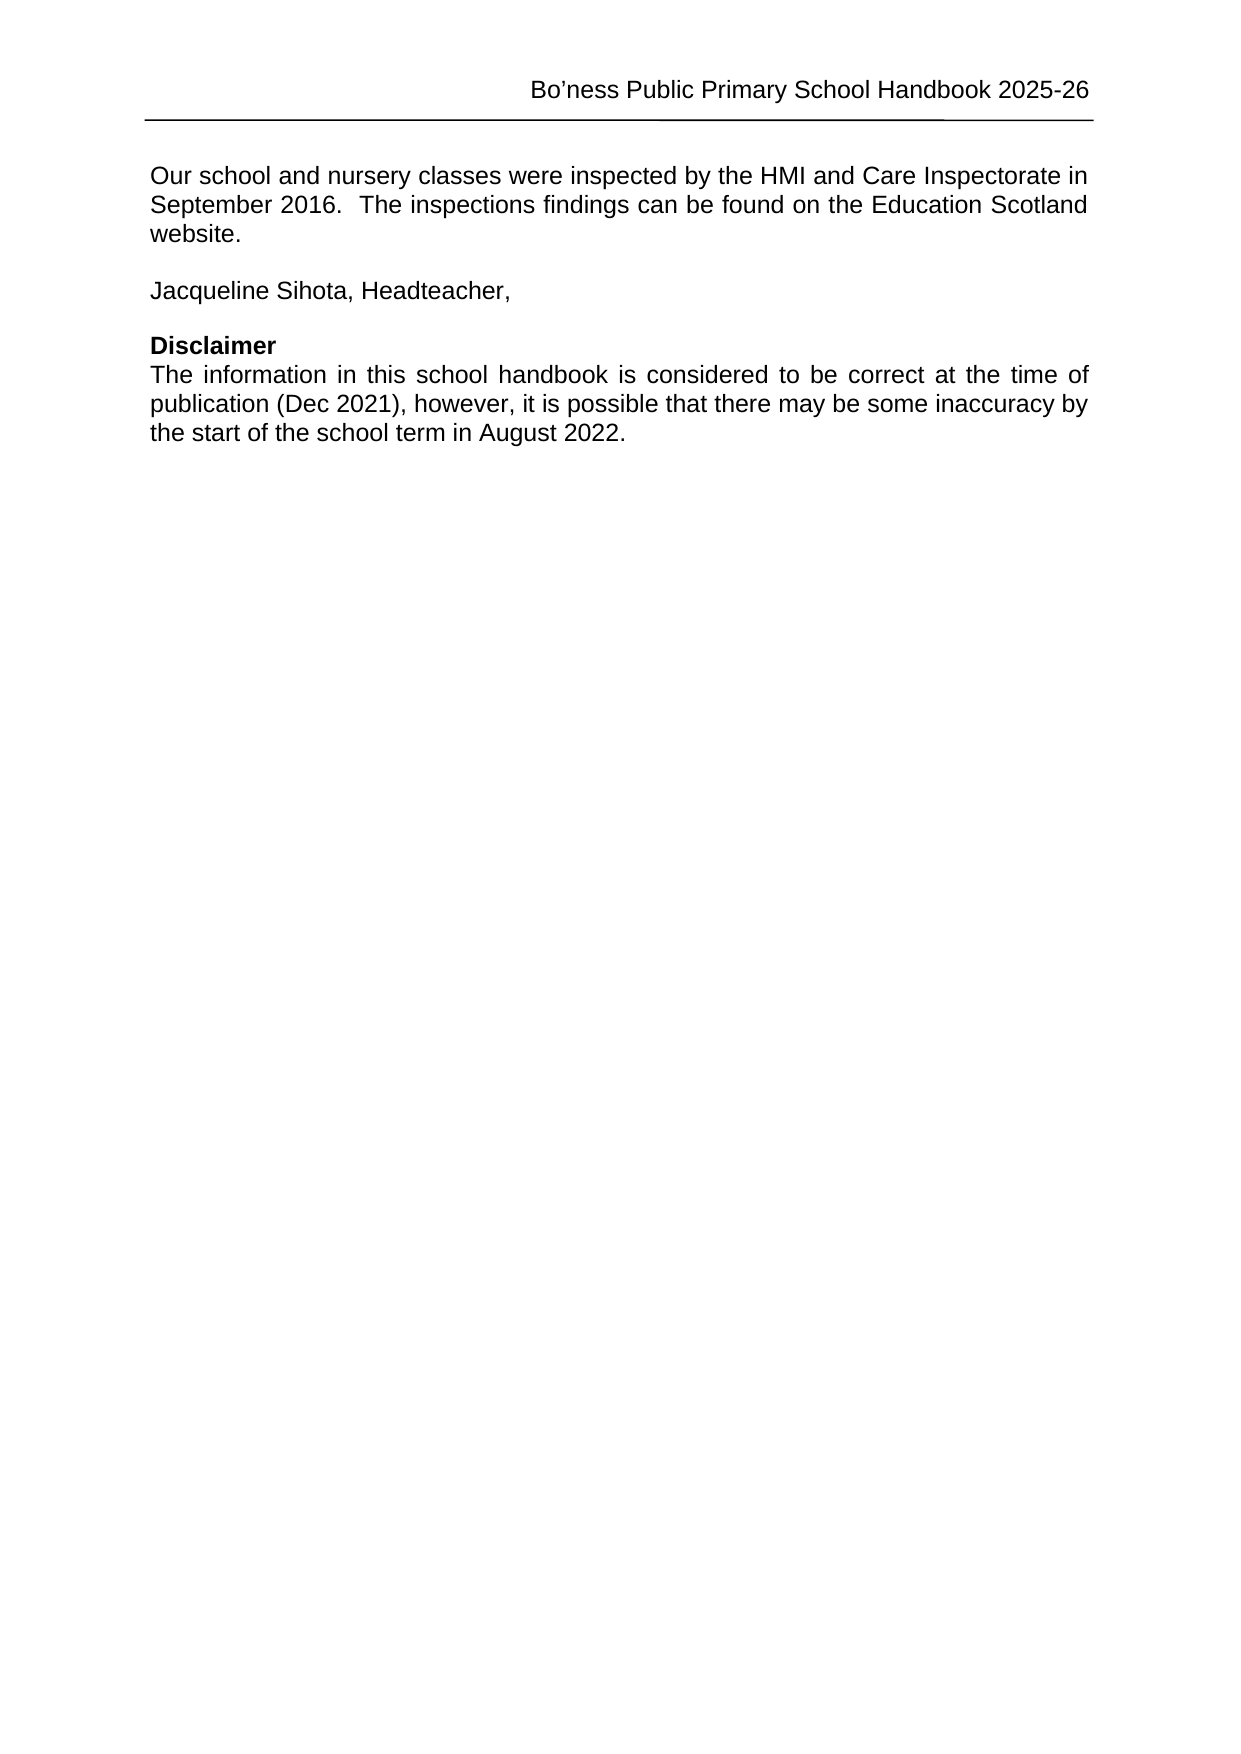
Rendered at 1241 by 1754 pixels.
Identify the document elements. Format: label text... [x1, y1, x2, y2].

text The information in this school handbook is considered to be correct at the time of publication (Dec 2021), however, it is possible that there may be some inaccuracy by the start of the school term in August 2022. [150, 360, 1090, 446]
text Disclaimer [150, 331, 1090, 360]
text Jacqueline Sihota, Headteacher, [150, 276, 1090, 305]
text Our school and nursery classes were inspected by the HMI and Care Inspectorate in September 2016. The inspections findings can be found on the Education Scotland website. [150, 161, 1090, 247]
